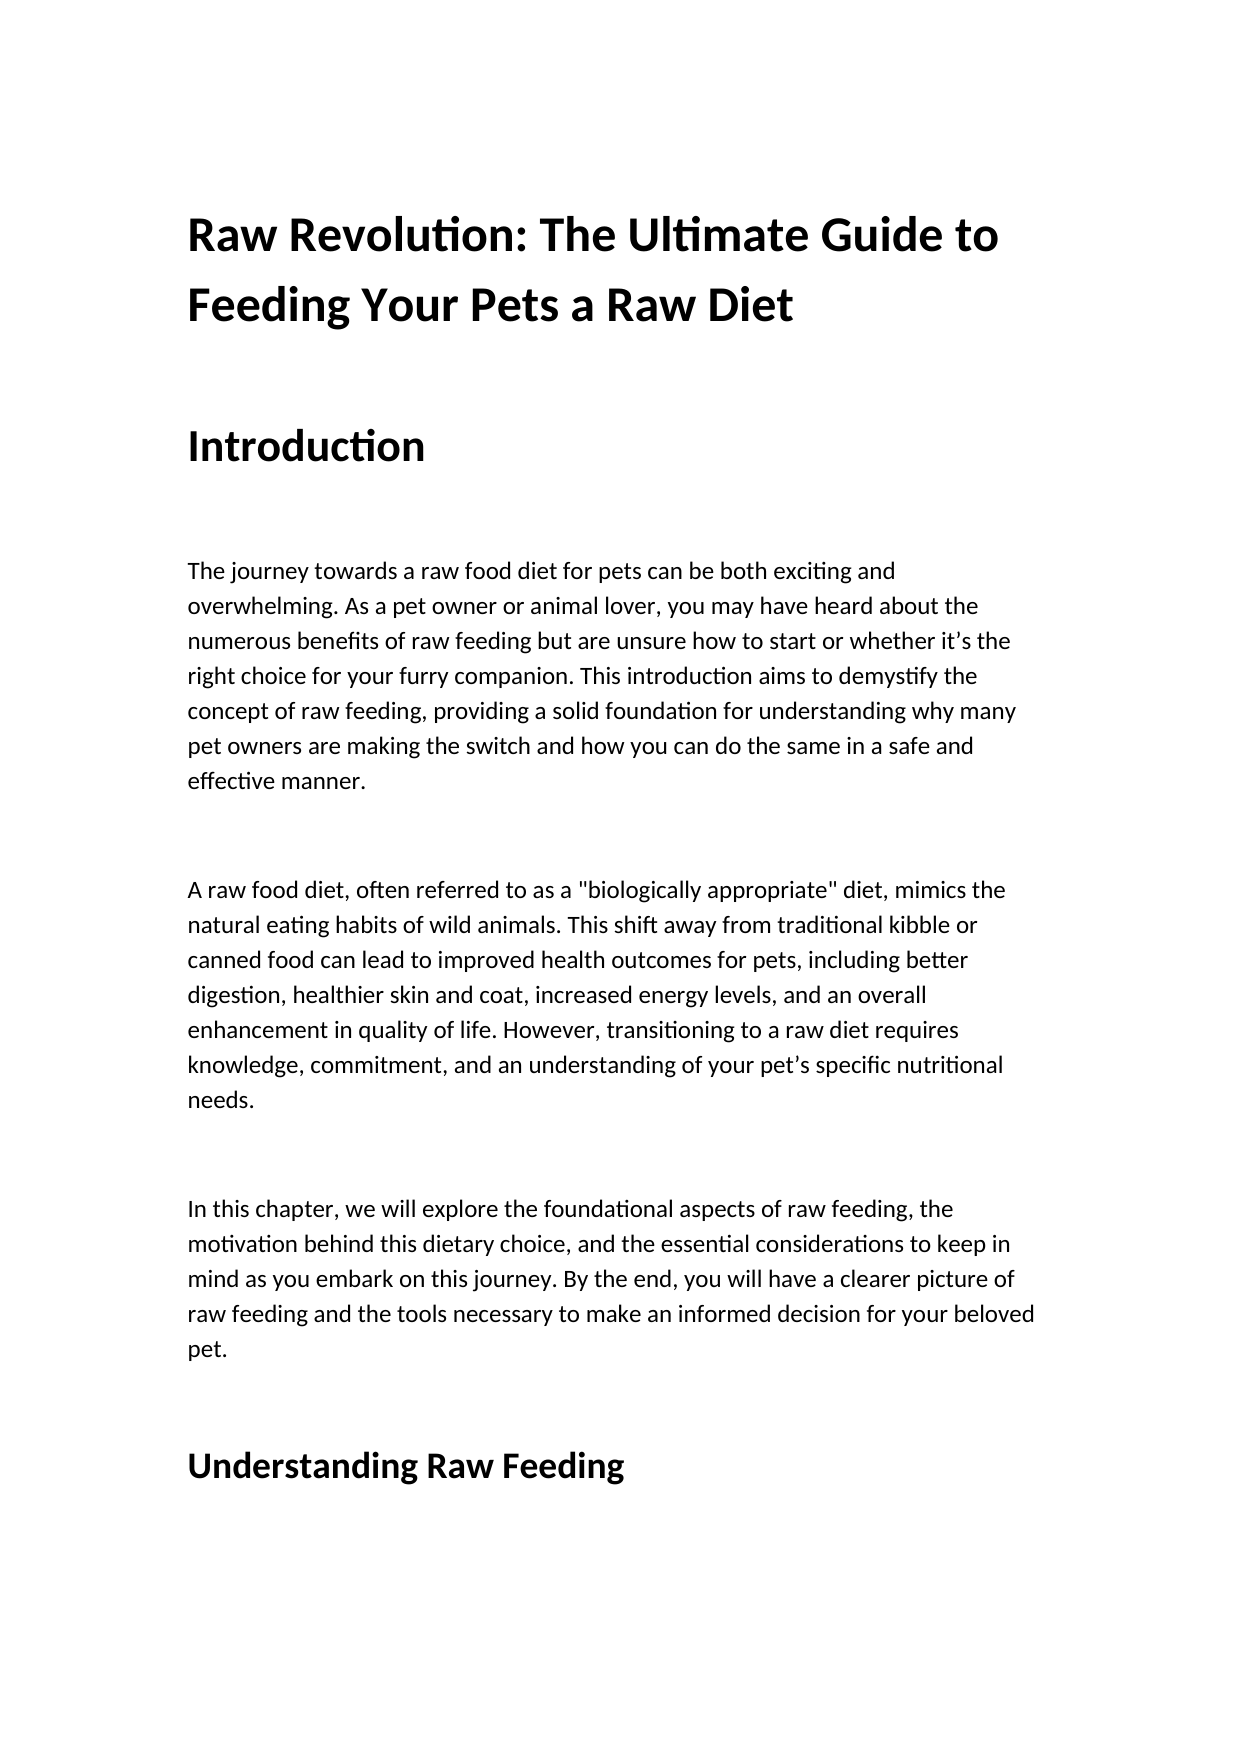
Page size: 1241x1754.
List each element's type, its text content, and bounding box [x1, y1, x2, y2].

text Raw Revolution: The Ultimate Guide to Feeding Your Pets a Raw Diet [187, 203, 1053, 334]
text A raw food diet, often referred to as a "biologically appropriate" diet, mimics the natural eating habits of wild animals. This shift away from traditional kibble or canned food can lead to improved health outcomes for pets, including better digestion, healthier skin and coat, increased energy levels, and an overall enhancement in quality of life. However, transitioning to a raw diet requires knowledge, commitment, and an understanding of your pet’s specific nutritional needs. [187, 874, 1053, 1114]
text Introduction [187, 417, 1053, 473]
text The journey towards a raw food diet for pets can be both exciting and overwhelming. As a pet owner or animal lover, you may have heard about the numerous benefits of raw feeding but are unsure how to start or whether it’s the right choice for your furry companion. This introduction aims to demystify the concept of raw feeding, providing a solid foundation for understanding why many pet owners are making the switch and how you can do the same in a safe and effective manner. [187, 555, 1053, 796]
text Understanding Raw Feeding [187, 1442, 1053, 1488]
text In this chapter, we will explore the foundational aspects of raw feeding, the motivation behind this dietary choice, and the essential considerations to keep in mind as you embark on this journey. By the end, you will have a clearer picture of raw feeding and the tools necessary to make an informed decision for your beloved pet. [187, 1193, 1053, 1363]
